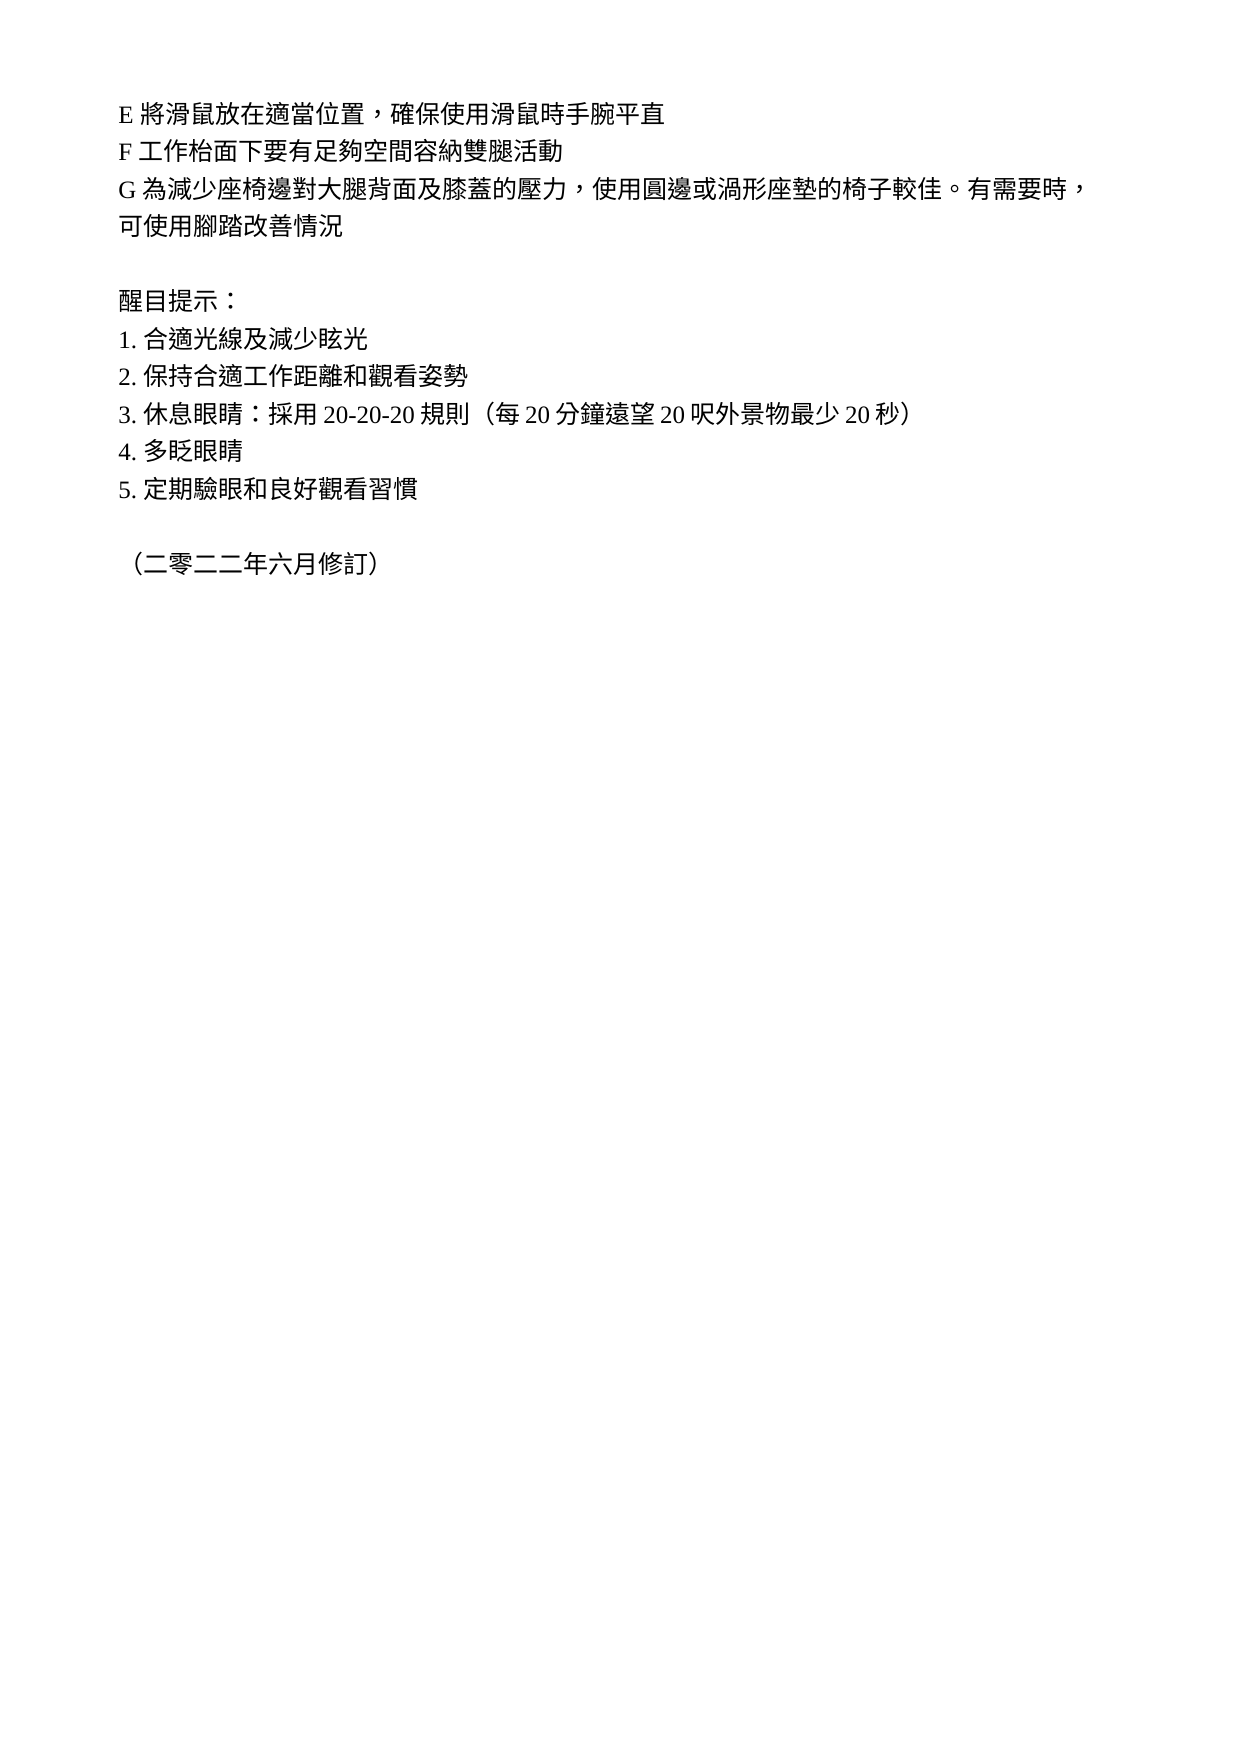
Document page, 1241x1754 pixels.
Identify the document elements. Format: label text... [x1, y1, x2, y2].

text E 將滑鼠放在適當位置，確保使用滑鼠時手腕平直 [118, 93, 1090, 131]
text F 工作枱面下要有足夠空間容納雙腿活動 [118, 131, 1090, 168]
text G 為減少座椅邊對大腿背面及膝蓋的壓力，使用圓邊或渦形座墊的椅子較佳。有需要時，可使用腳踏改善情況 [118, 168, 1090, 243]
text 5. 定期驗眼和良好觀看習慣 [118, 468, 1090, 506]
text 3. 休息眼睛：採用20-20-20規則（每20分鐘遠望20呎外景物最少20秒） [118, 393, 1090, 431]
text 4. 多眨眼睛 [118, 431, 1090, 468]
text 2. 保持合適工作距離和觀看姿勢 [118, 356, 1090, 393]
text 1. 合適光線及減少眩光 [118, 318, 1090, 356]
text 醒目提示： [118, 281, 1090, 318]
text （二零二二年六月修訂） [118, 543, 1090, 581]
